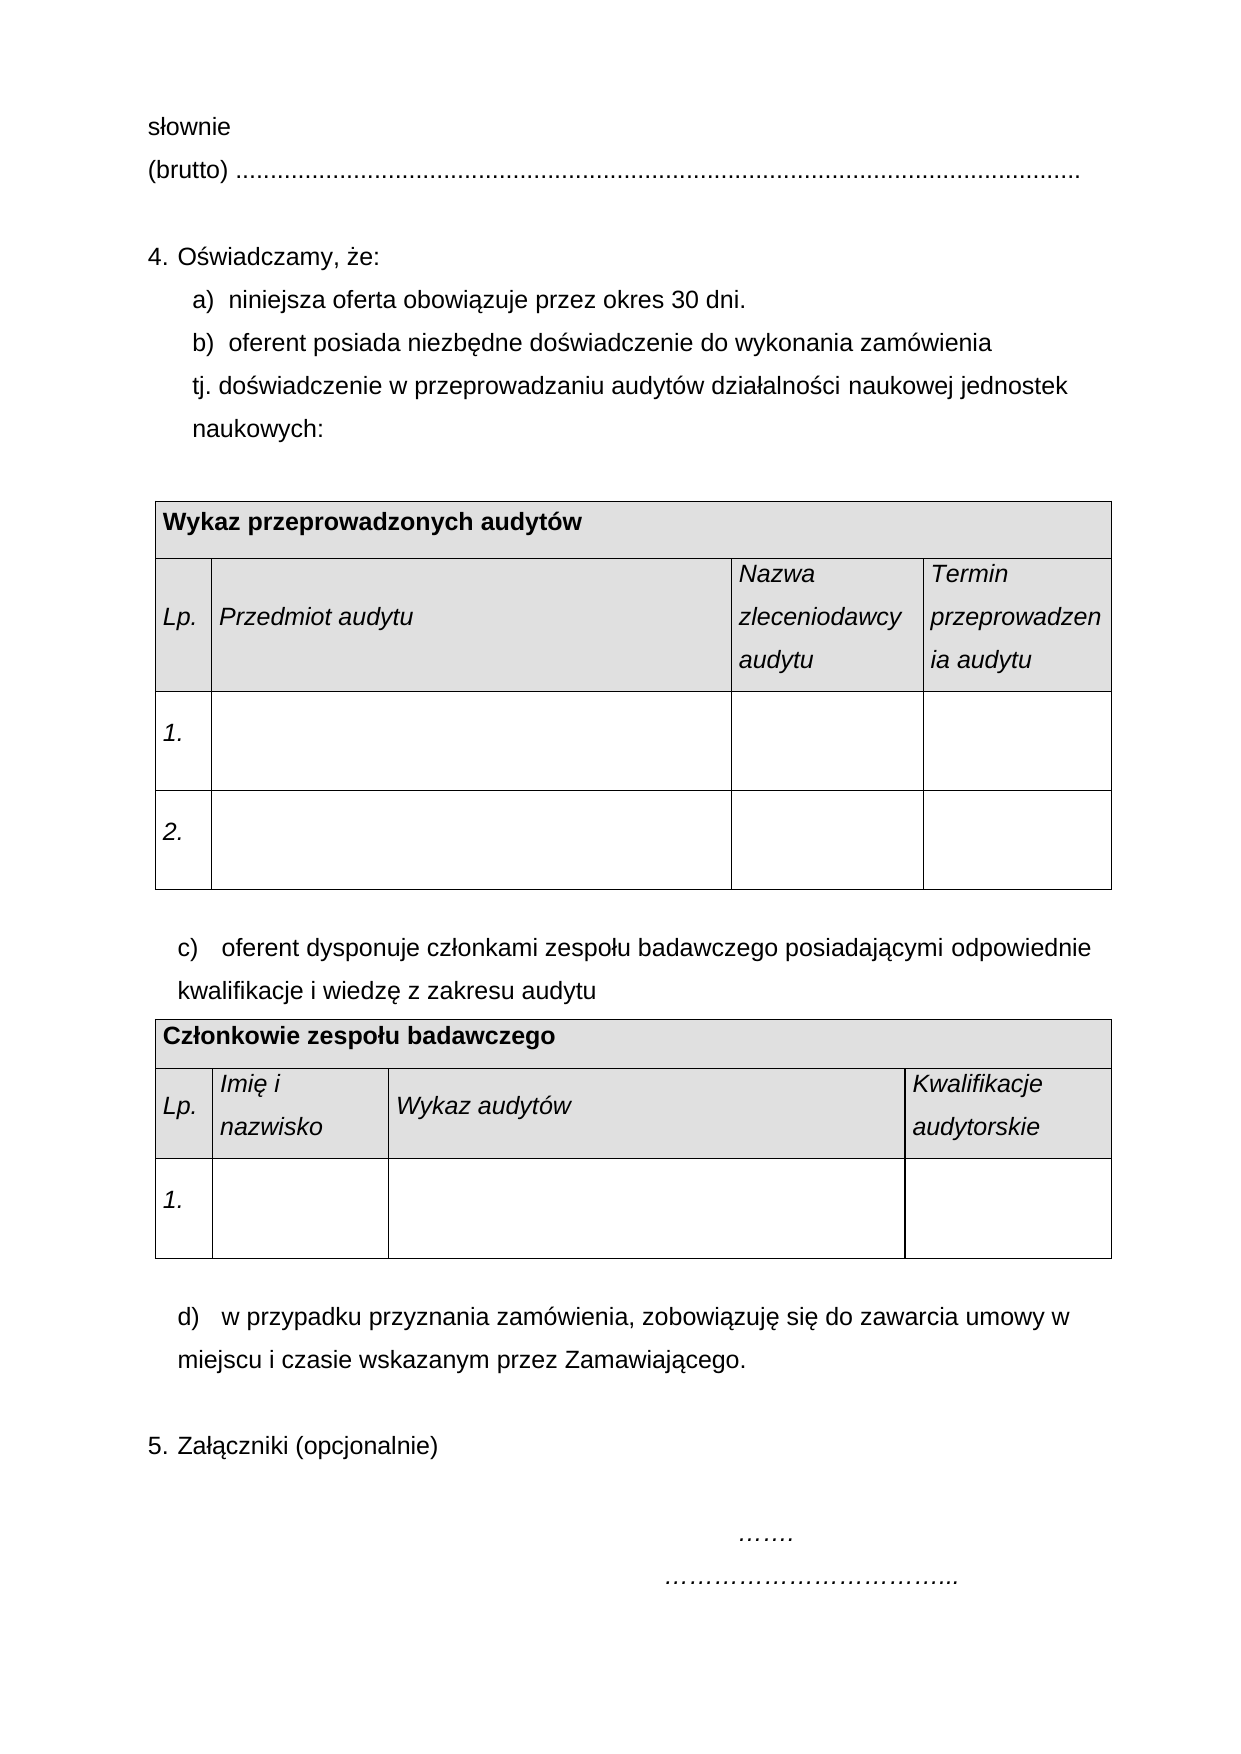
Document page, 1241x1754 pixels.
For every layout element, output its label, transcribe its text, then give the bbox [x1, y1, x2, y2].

table_cell 1. [156, 1159, 212, 1258]
list Załączniki (opcjonalnie) [148, 1431, 1093, 1460]
table_cell Nazwa zleceniodawcy audytu [732, 559, 923, 691]
list słownie (brutto) .......................................................................................................................... [148, 112, 1093, 184]
table_cell [924, 791, 1111, 888]
table_cell 2. [156, 791, 211, 888]
table_cell [389, 1159, 904, 1258]
table_cell Przedmiot audytu [212, 559, 731, 691]
list w przypadku przyznania zamówienia, zobowiązuję się do zawarcia umowy w miejscu i czasie wskazanym przez Zamawiającego. [177, 1302, 1093, 1374]
table_header Członkowie zespołu badawczego [156, 1020, 1111, 1068]
table_header Wykaz przeprowadzonych audytów [156, 502, 1111, 558]
table_cell [212, 692, 731, 790]
list oferent posiada niezbędne doświadczenie do wykonania zamówienia tj. doświadczenie w przeprowadzaniu audytów działalności naukowej jednostek naukowych: [192, 328, 1093, 443]
table_cell [213, 1159, 388, 1258]
table_cell [732, 692, 923, 790]
table_cell [212, 791, 731, 888]
table_cell [732, 791, 923, 888]
list oferent dysponuje członkami zespołu badawczego posiadającymi odpowiednie kwalifikacje i wiedzę z zakresu audytu [177, 933, 1093, 1004]
table_cell [924, 692, 1111, 790]
table_cell Lp. [156, 1069, 212, 1158]
table_cell Kwalifikacje audytorskie [906, 1069, 1111, 1158]
table_cell 1. [156, 692, 211, 790]
list …….……………………………... [664, 1517, 1093, 1589]
table_cell [906, 1159, 1111, 1258]
table_cell Imię i nazwisko [213, 1069, 388, 1158]
table_cell Lp. [156, 559, 211, 691]
table_cell Termin przeprowadzenia audytu [924, 559, 1111, 691]
table_cell Wykaz audytów [389, 1069, 904, 1158]
list Oświadczamy, że: [148, 242, 1093, 271]
list niniejsza oferta obowiązuje przez okres 30 dni. [192, 285, 1093, 314]
